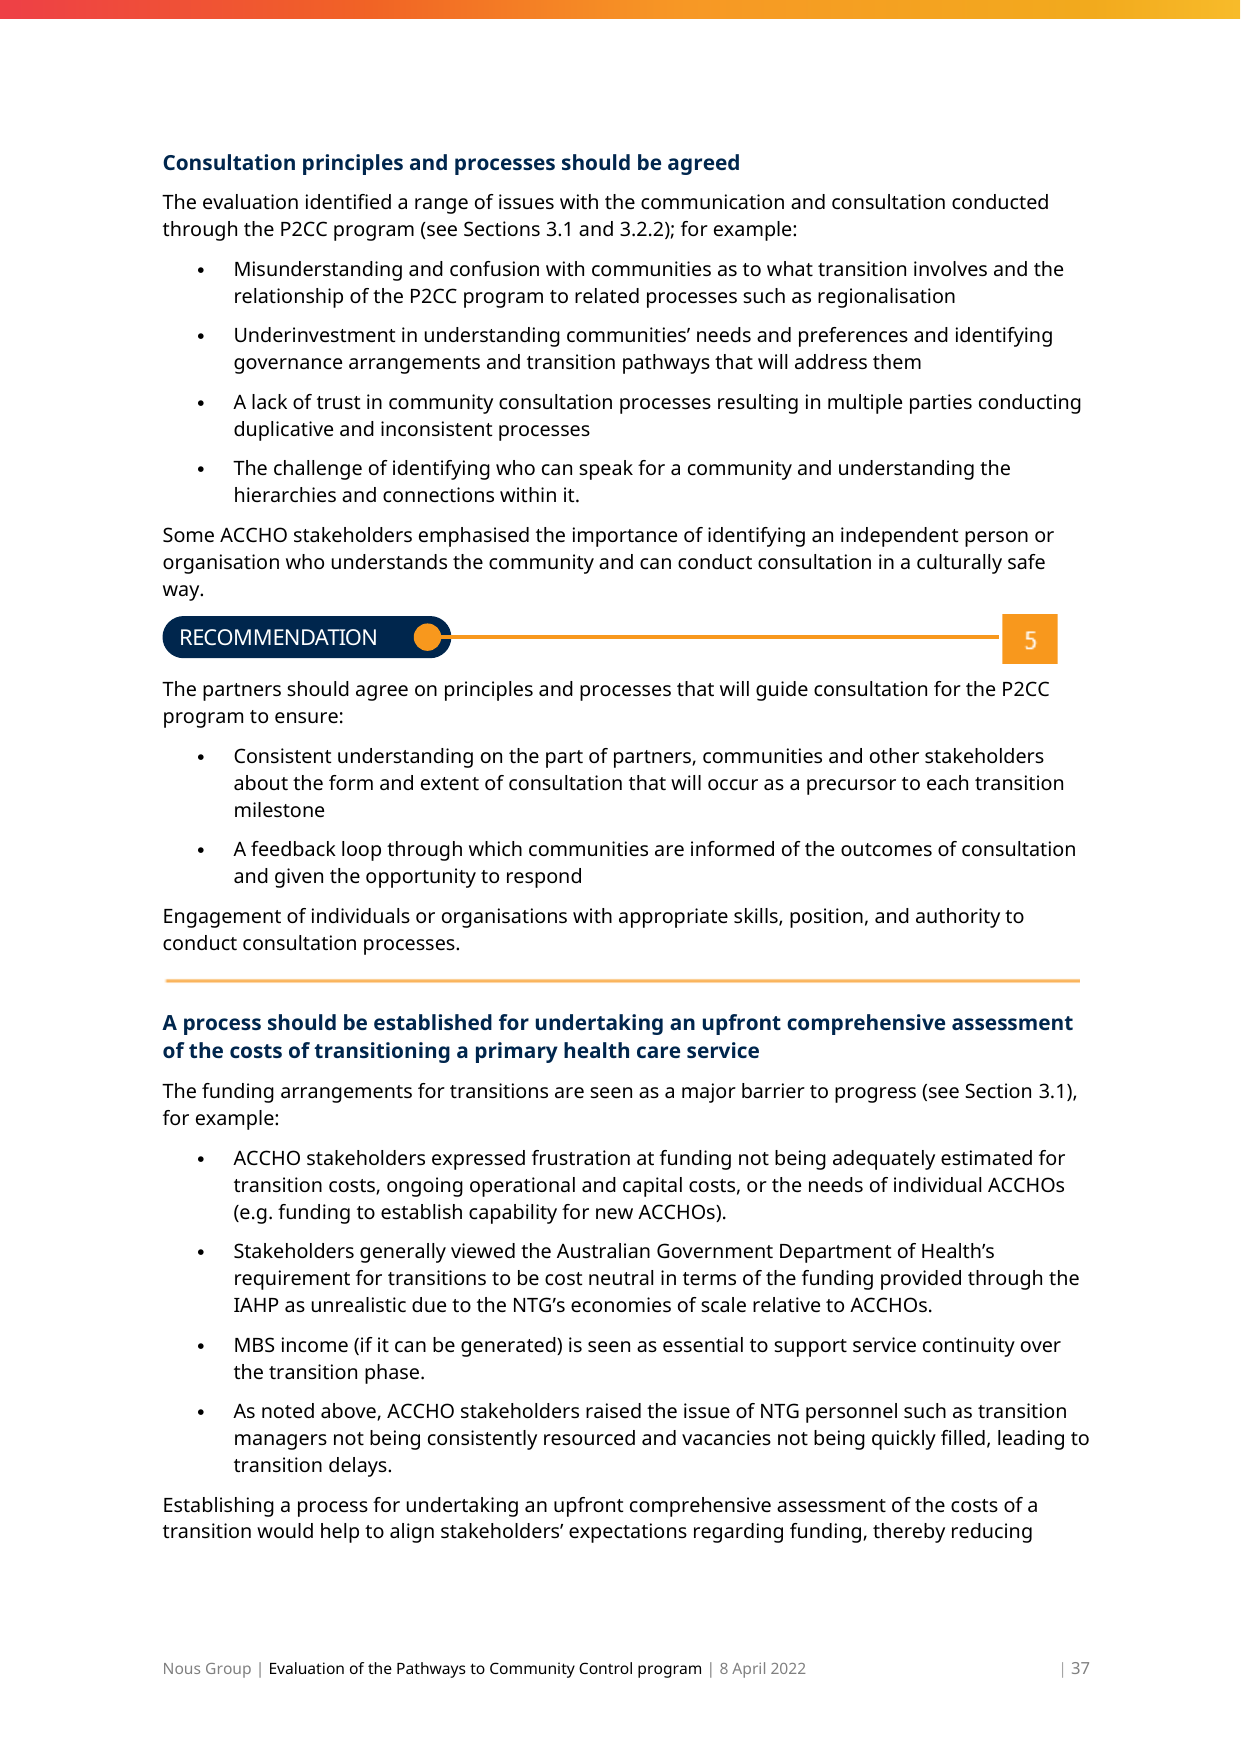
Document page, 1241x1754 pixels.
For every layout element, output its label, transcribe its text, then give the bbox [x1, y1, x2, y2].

text The funding arrangements for transitions are seen as a major barrier to progress (see Section 3.1), for example: [162, 1078, 1092, 1132]
picture [162, 968, 1080, 996]
picture [1001, 614, 1058, 664]
text Consistent understanding on the part of partners, communities and other stakeholders about the form and extent of consultation that will occur as a precursor to each transition milestone [198, 742, 1092, 823]
text MBS income (if it can be generated) is seen as essential to support service continuity over the transition phase. [198, 1331, 1092, 1385]
text Engagement of individuals or organisations with appropriate skills, position, and authority to conduct consultation processes. [162, 902, 1092, 956]
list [162, 1491, 1092, 1545]
list The partners should agree on principles and processes that will guide consultation for the P2CC program to ensure: [162, 676, 1092, 729]
text A process should be established for undertaking an upfront comprehensive assessment of the costs of transitioning a primary health care service [162, 1008, 1092, 1065]
text A lack of trust in community consultation processes resulting in multiple parties conducting duplicative and inconsistent processes [198, 388, 1092, 442]
text As noted above, ACCHO stakeholders raised the issue of NTG personnel such as transition managers not being consistently resourced and vacancies not being quickly filled, leading to transition delays. [198, 1397, 1092, 1478]
text The challenge of identifying who can speak for a community and understanding the hierarchies and connections within it. [198, 454, 1092, 508]
text Consultation principles and processes should be agreed [162, 148, 1092, 176]
text ACCHO stakeholders expressed frustration at funding not being adequately estimated for transition costs, ongoing operational and capital costs, or the needs of individual ACCHOs (e.g. funding to establish capability for new ACCHOs). [198, 1144, 1092, 1225]
text Stakeholders generally viewed the Australian Government Department of Health’s requirement for transitions to be cost neutral in terms of the funding provided through the IAHP as unrealistic due to the NTG’s economies of scale relative to ACCHOs. [198, 1237, 1092, 1318]
picture [0, 0, 1241, 19]
list The evaluation identified a range of issues with the communication and consultation conducted through the P2CC program (see Sections 3.1 and 3.2.2); for example: [162, 189, 1092, 243]
text Underinvestment in understanding communities’ needs and preferences and identifying governance arrangements and transition pathways that will address them [198, 322, 1092, 376]
text Misunderstanding and confusion with communities as to what transition involves and the relationship of the P2CC program to related processes such as regionalisation [198, 255, 1092, 309]
text A feedback loop through which communities are informed of the outcomes of consultation and given the opportunity to respond [198, 836, 1092, 889]
text Some ACCHO stakeholders emphasised the importance of identifying an independent person or organisation who understands the community and can conduct consultation in a culturally safe way. [162, 521, 1092, 602]
